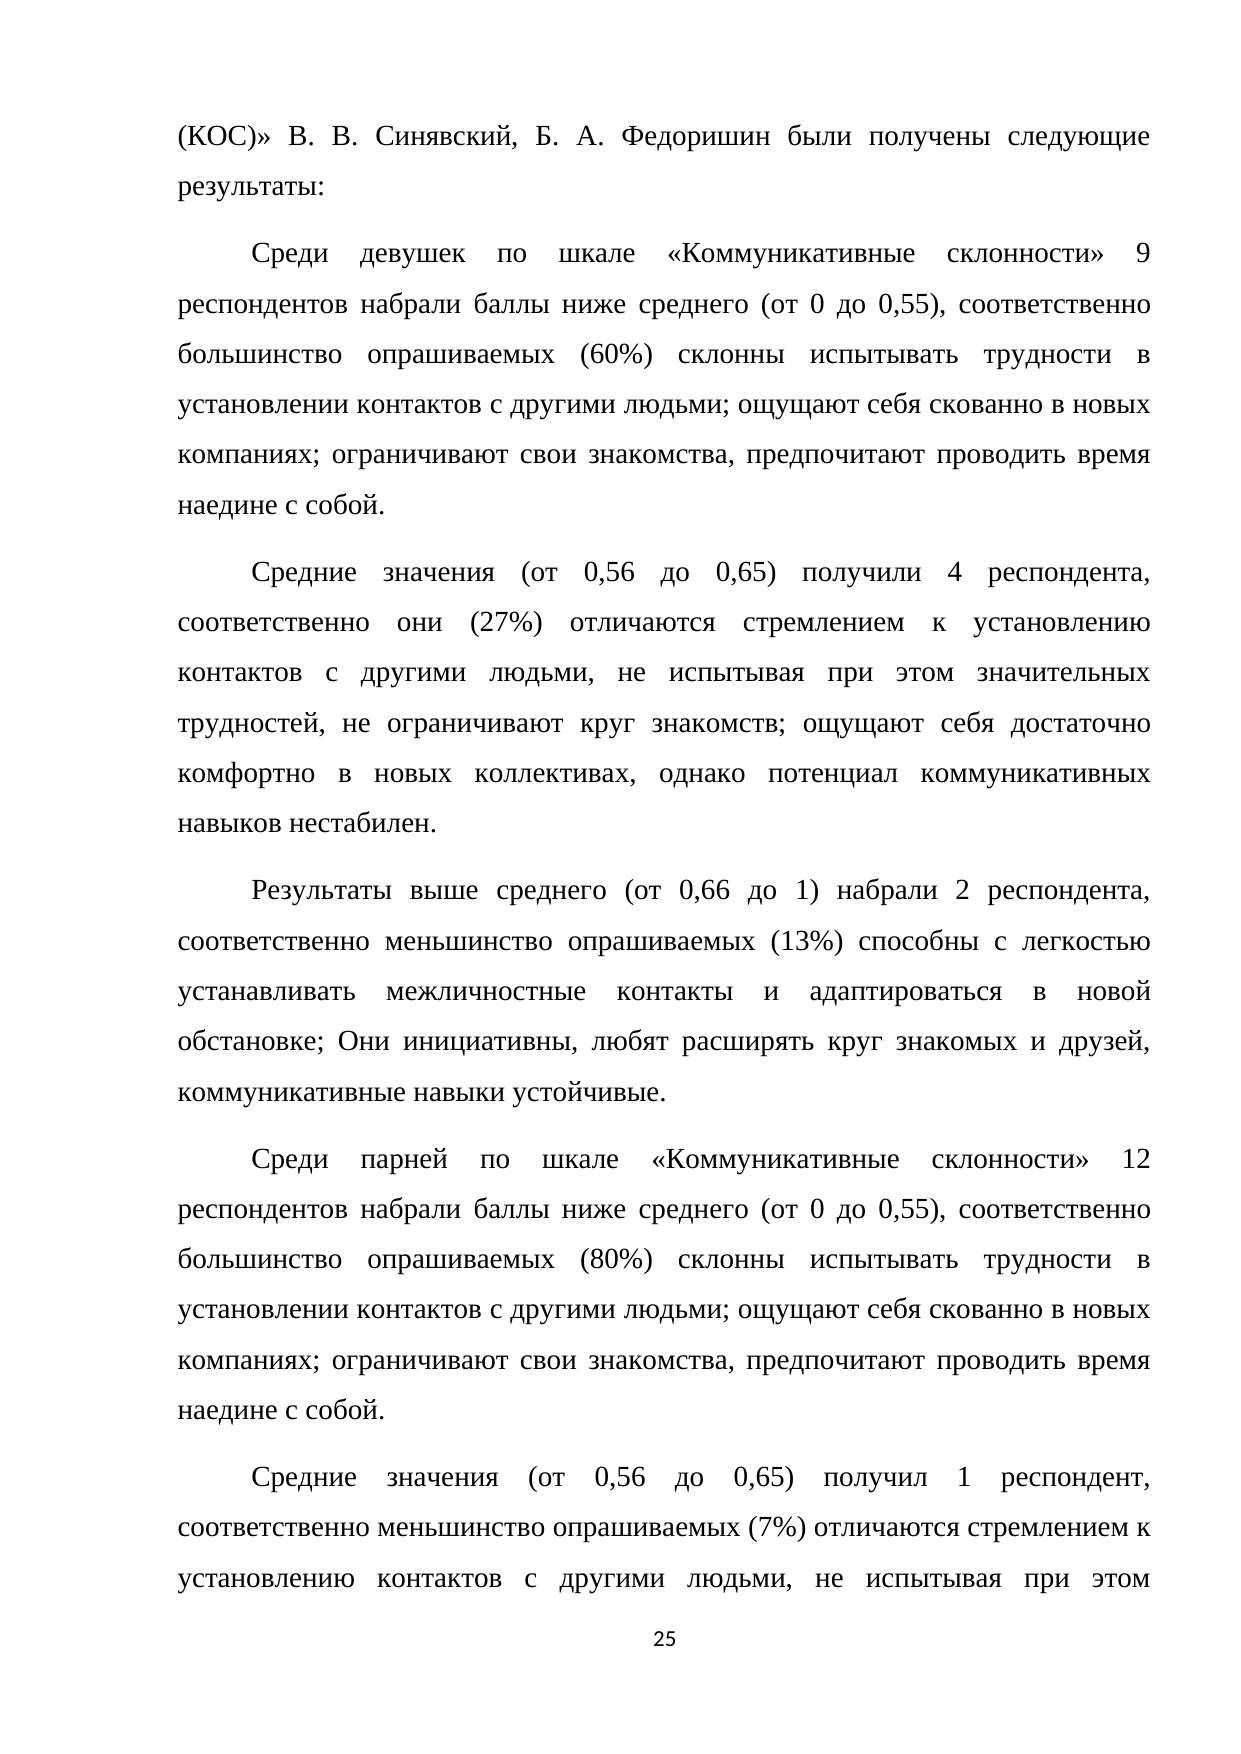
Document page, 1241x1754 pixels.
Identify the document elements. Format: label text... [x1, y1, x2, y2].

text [177, 118, 1152, 202]
text Среди парней по шкале «Коммуникативные склонности» 12 респондентов набрали баллы ниже среднего (от 0 до 0,55), соответственно большинство опрашиваемых (80%) склонны испытывать трудности в установлении контактов с другими людьми; ощущают себя скованно в новых компаниях; ограничивают свои знакомства, предпочитают проводить время наедине с собой. [177, 1141, 1152, 1426]
text Результаты выше среднего (от 0,66 до 1) набрали 2 респондента, соответственно меньшинство опрашиваемых (13%) способны с легкостью устанавливать межличностные контакты и адаптироваться в новой обстановке; Они инициативны, любят расширять круг знакомых и друзей, коммуникативные навыки устойчивые. [177, 872, 1152, 1107]
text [177, 1459, 1152, 1593]
text Средние значения (от 0,56 до 0,65) получили 4 респондента, соответственно они (27%) отличаются стремлением к установлению контактов с другими людьми, не испытывая при этом значительных трудностей, не ограничивают круг знакомств; ощущают себя достаточно комфортно в новых коллективах, однако потенциал коммуникативных навыков нестабилен. [177, 554, 1152, 839]
text Среди девушек по шкале «Коммуникативные склонности» 9 респондентов набрали баллы ниже среднего (от 0 до 0,55), соответственно большинство опрашиваемых (60%) склонны испытывать трудности в установлении контактов с другими людьми; ощущают себя скованно в новых компаниях; ограничивают свои знакомства, предпочитают проводить время наедине с собой. [177, 235, 1152, 521]
